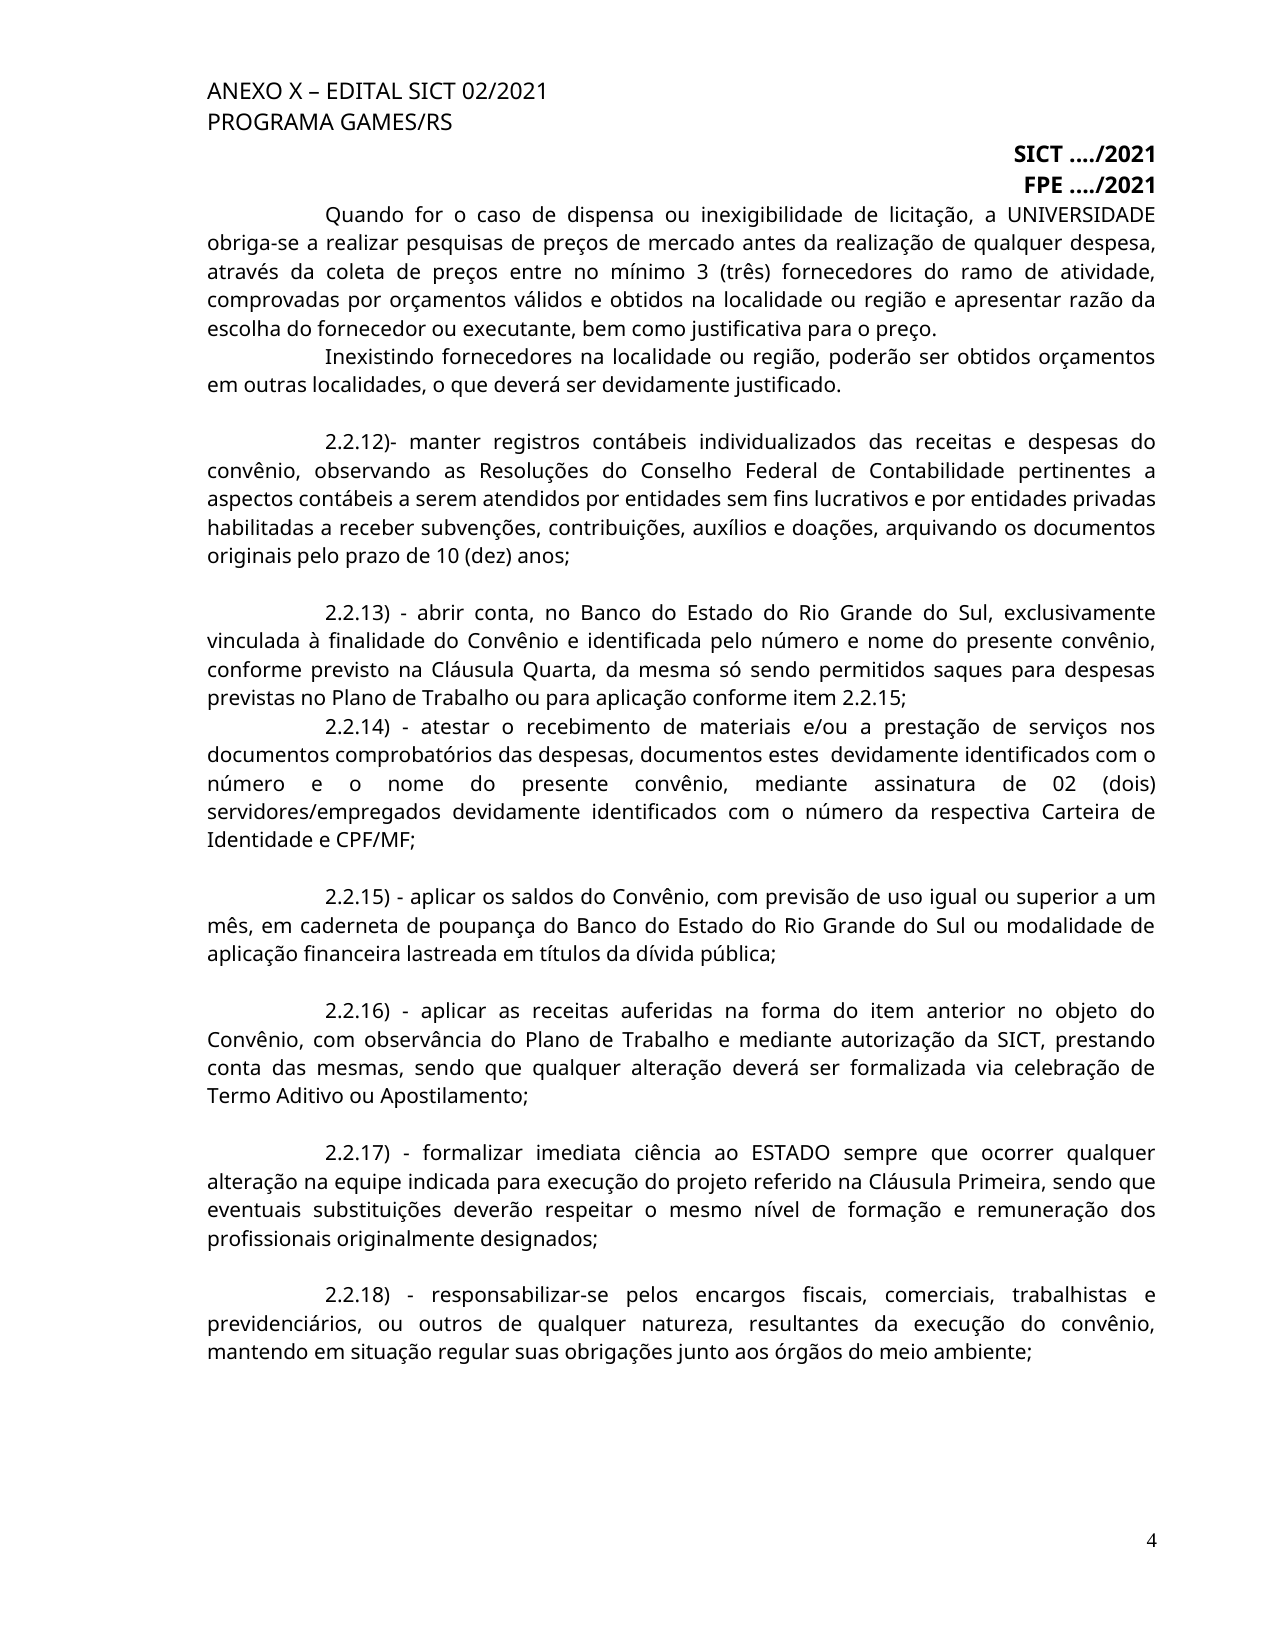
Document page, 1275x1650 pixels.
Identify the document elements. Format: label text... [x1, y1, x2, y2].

text Quando for o caso de dispensa ou inexigibilidade de licitação, a UNIVERSIDADE obriga-se a realizar pesquisas de preços de mercado antes da realização de qualquer despesa, através da coleta de preços entre no mínimo 3 (três) fornecedores do ramo de atividade, comprovadas por orçamentos válidos e obtidos na localidade ou região e apresentar razão da escolha do fornecedor ou executante, bem como justificativa para o preço. [207, 200, 1157, 342]
text 2.2.17) - formalizar imediata ciência ao ESTADO sempre que ocorrer qualquer alteração na equipe indicada para execução do projeto referido na Cláusula Primeira, sendo que eventuais substituições deverão respeitar o mesmo nível de formação e remuneração dos profissionais originalmente designados; [207, 1138, 1157, 1252]
text 2.2.18) - responsabilizar-se pelos encargos fiscais, comerciais, trabalhistas e previdenciários, ou outros de qualquer natureza, resultantes da execução do convênio, mantendo em situação regular suas obrigações junto aos órgãos do meio ambiente; [207, 1281, 1157, 1366]
text 2.2.15) - aplicar os saldos do Convênio, com previsão de uso igual ou superior a um mês, em caderneta de poupança do Banco do Estado do Rio Grande do Sul ou modalidade de aplicação financeira lastreada em títulos da dívida pública; [207, 882, 1157, 968]
text 2.2.14) - atestar o recebimento de materiais e/ou a prestação de serviços nos documentos comprobatórios das despesas, documentos estes devidamente identificados com o número e o nome do presente convênio, mediante assinatura de 02 (dois) servidores/empregados devidamente identificados com o número da respectiva Carteira de Identidade e CPF/MF; [207, 712, 1157, 854]
text Inexistindo fornecedores na localidade ou região, poderão ser obtidos orçamentos em outras localidades, o que deverá ser devidamente justificado. [207, 342, 1157, 399]
text 2.2.16) - aplicar as receitas auferidas na forma do item anterior no objeto do Convênio, com observância do Plano de Trabalho e mediante autorização da SICT, prestando conta das mesmas, sendo que qualquer alteração deverá ser formalizada via celebração de Termo Aditivo ou Apostilamento; [207, 996, 1157, 1110]
text 2.2.13) - abrir conta, no Banco do Estado do Rio Grande do Sul, exclusivamente vinculada à finalidade do Convênio e identificada pelo número e nome do presente convênio, conforme previsto na Cláusula Quarta, da mesma só sendo permitidos saques para despesas previstas no Plano de Trabalho ou para aplicação conforme item 2.2.15; [207, 598, 1157, 712]
text 2.2.12)- manter registros contábeis individualizados das receitas e despesas do convênio, observando as Resoluções do Conselho Federal de Contabilidade pertinentes a aspectos contábeis a serem atendidos por entidades sem fins lucrativos e por entidades privadas habilitadas a receber subvenções, contribuições, auxílios e doações, arquivando os documentos originais pelo prazo de 10 (dez) anos; [207, 427, 1157, 570]
